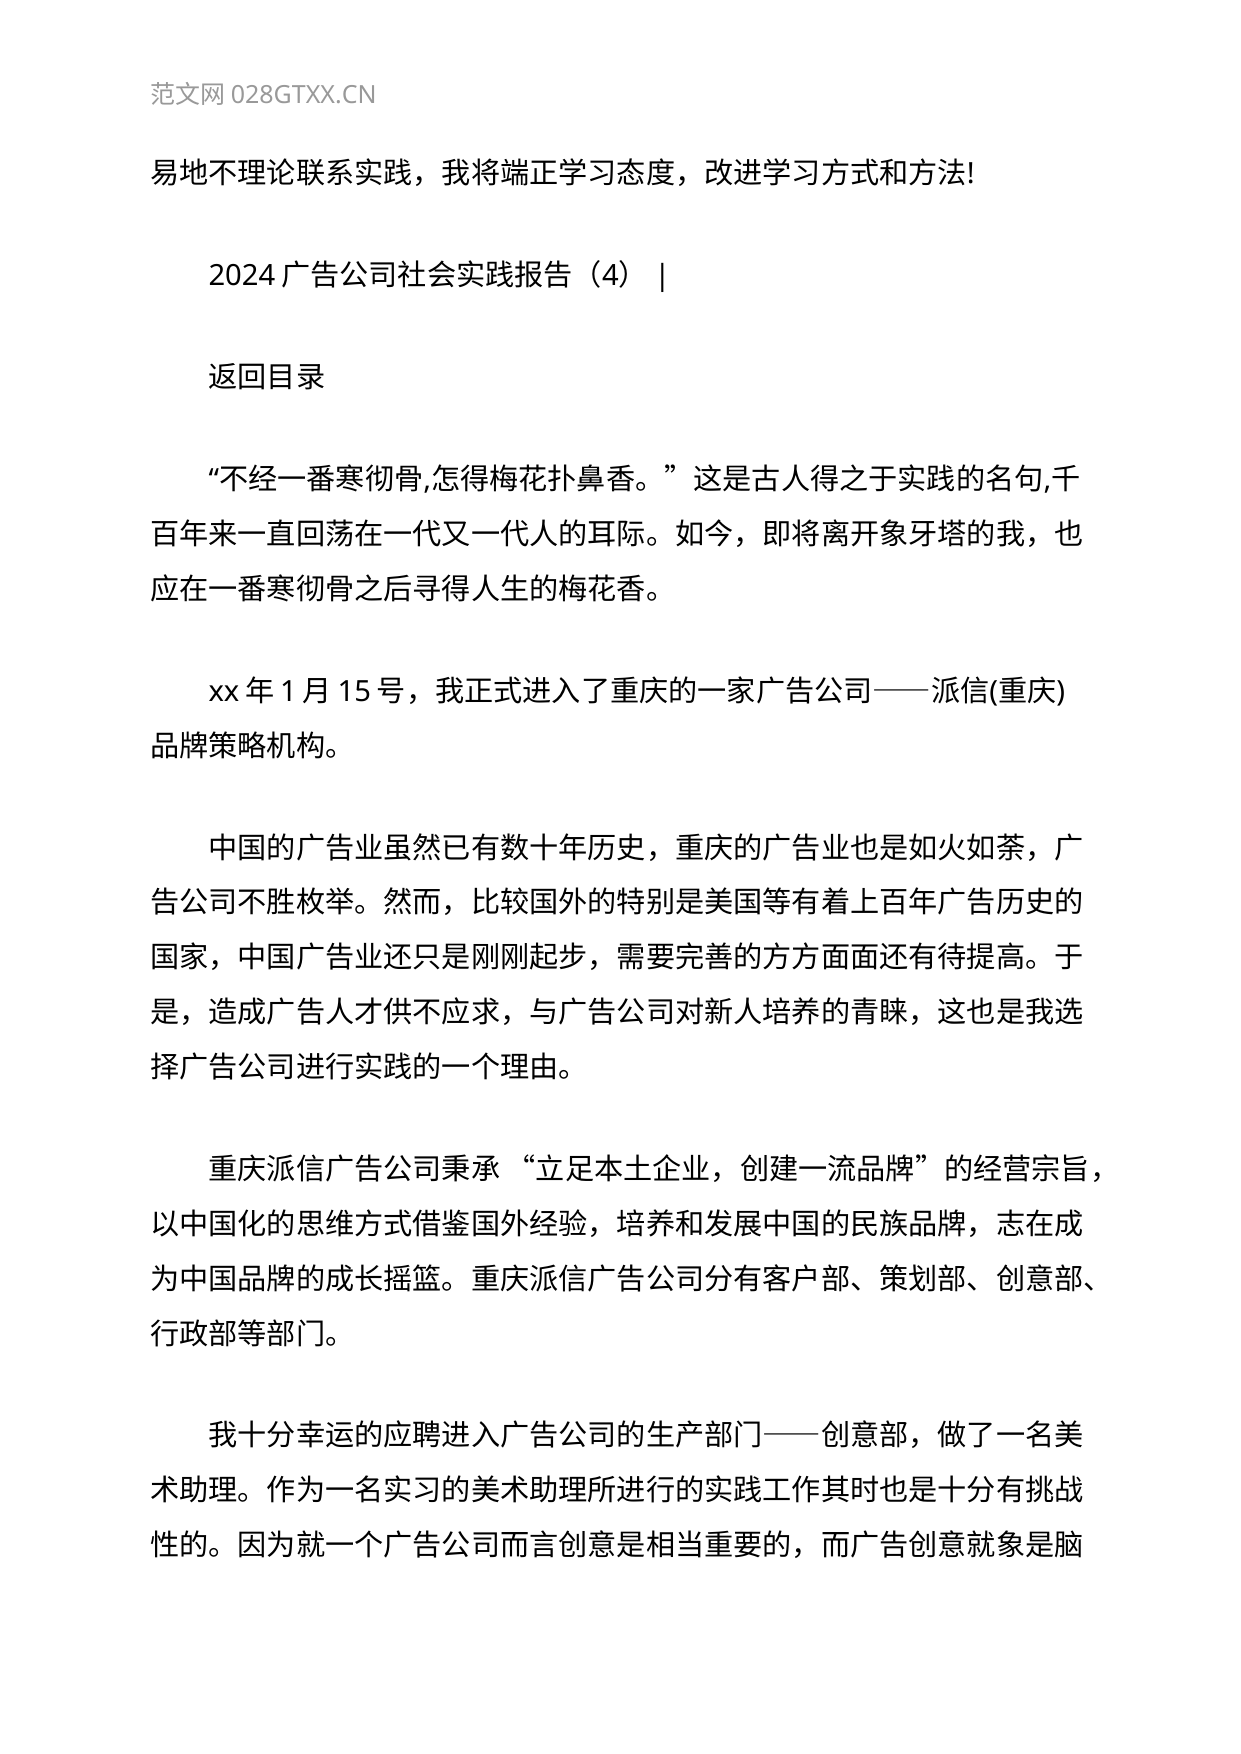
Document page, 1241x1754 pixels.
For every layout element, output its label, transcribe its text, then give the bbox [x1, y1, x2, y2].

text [150, 150, 1090, 192]
text 返回目录 [150, 354, 1090, 396]
text “不经一番寒彻骨,怎得梅花扑鼻香。”这是古人得之于实践的名句,千百年来一直回荡在一代又一代人的耳际。如今，即将离开象牙塔的我，也应在一番寒彻骨之后寻得人生的梅花香。 [150, 456, 1090, 608]
text xx年1月15号，我正式进入了重庆的一家广告公司——派信(重庆)品牌策略机构。 [150, 667, 1090, 765]
text 重庆派信广告公司秉承 “立足本土企业，创建一流品牌”的经营宗旨，以中国化的思维方式借鉴国外经验，培养和发展中国的民族品牌，志在成为中国品牌的成长摇篮。重庆派信广告公司分有客户部、策划部、创意部、行政部等部门。 [150, 1146, 1090, 1352]
text 2024广告公司社会实践报告（4） | [150, 252, 1090, 294]
text 中国的广告业虽然已有数十年历史，重庆的广告业也是如火如荼，广告公司不胜枚举。然而，比较国外的特别是美国等有着上百年广告历史的国家，中国广告业还只是刚刚起步，需要完善的方方面面还有待提高。于是，造成广告人才供不应求，与广告公司对新人培养的青睐，这也是我选择广告公司进行实践的一个理由。 [150, 824, 1090, 1086]
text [150, 1412, 1090, 1564]
